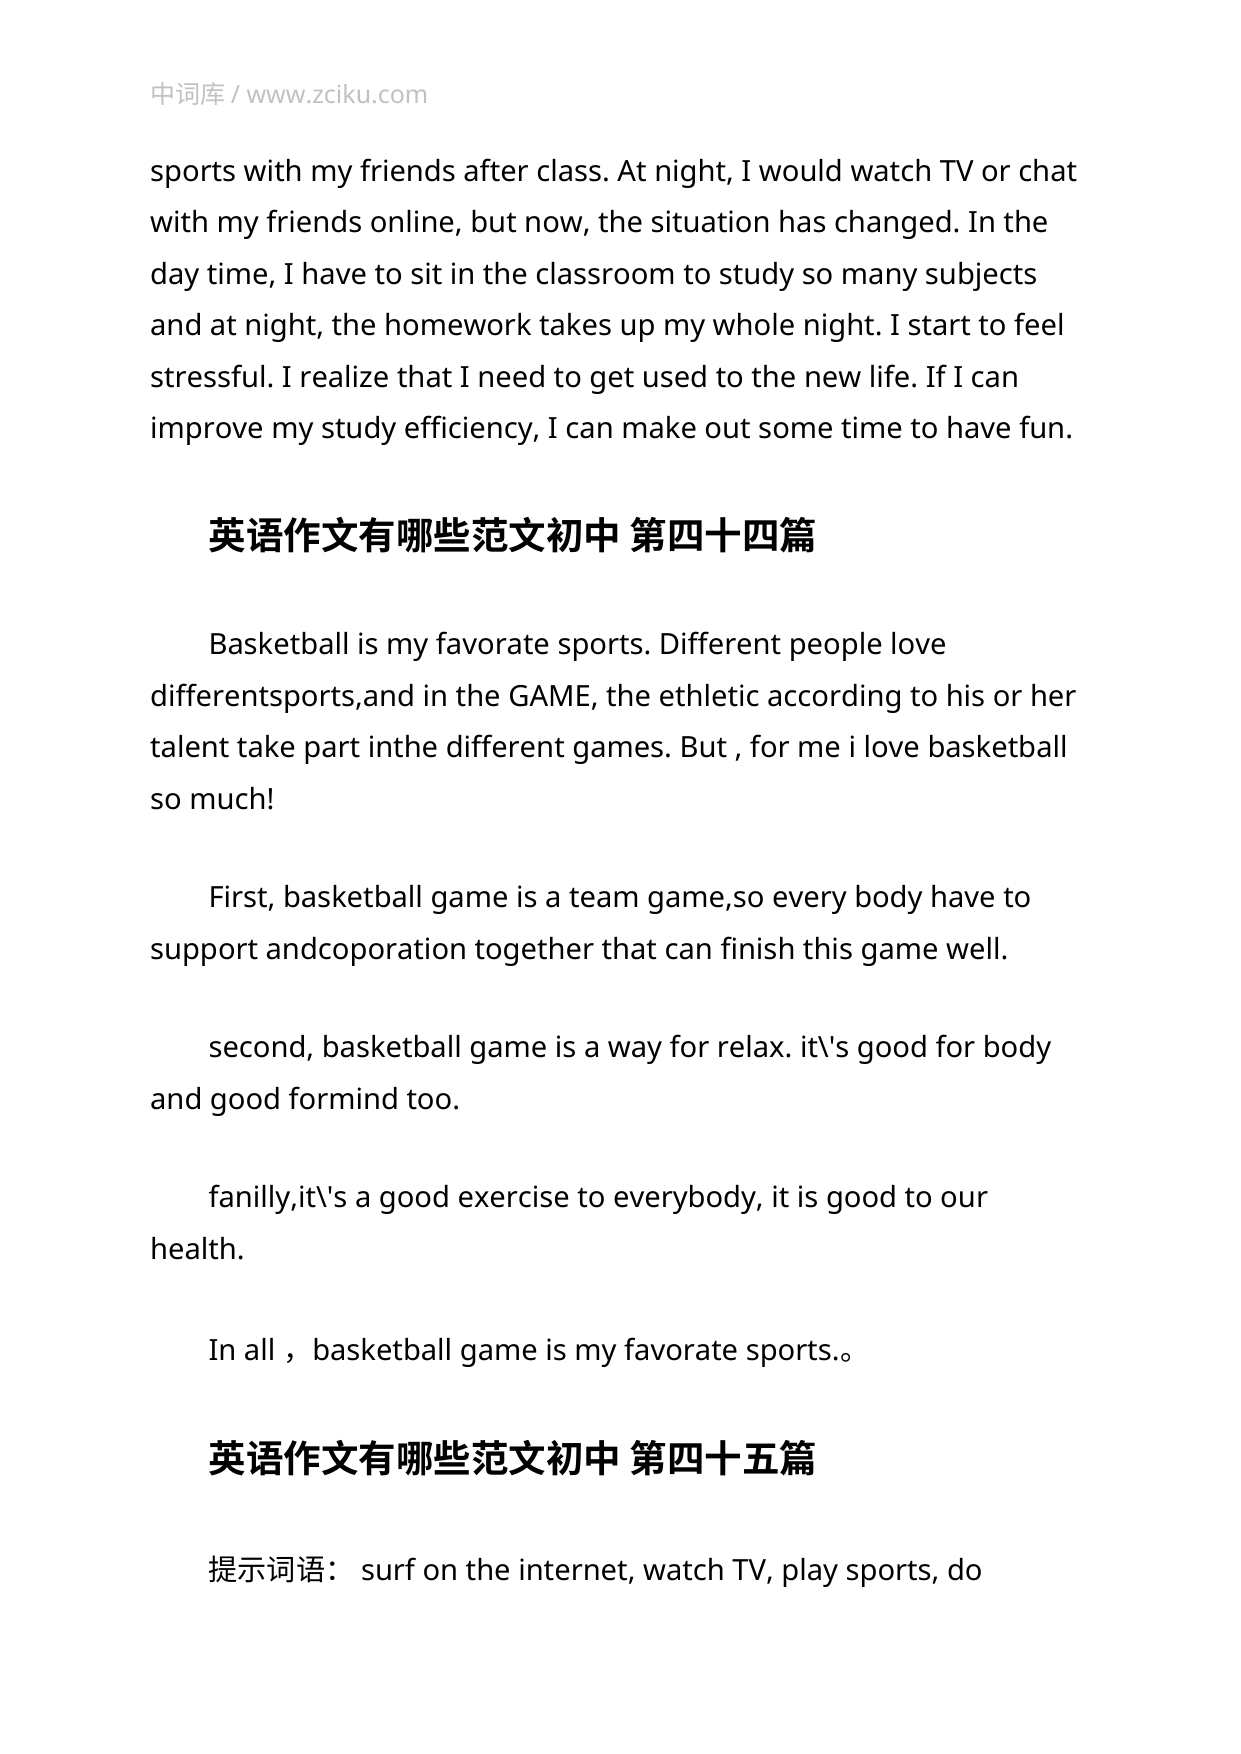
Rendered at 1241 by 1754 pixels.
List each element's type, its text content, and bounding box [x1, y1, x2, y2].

text second, basketball game is a way for relax. it\'s good for body and good formind too. [150, 1027, 1090, 1118]
text First, basketball game is a team game,so every body have to support andcoporation together that can finish this game well. [150, 877, 1090, 968]
text Basketball is my favorate sports. Different people love differentsports,and in the GAME, the ethletic according to his or her talent take part inthe different games. But , for me i love basketball so much! [150, 624, 1090, 818]
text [150, 150, 1090, 447]
text In all ，basketball game is my favorate sports.。 [150, 1327, 1090, 1369]
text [150, 1546, 1090, 1588]
text 英语作文有哪些范文初中 第四十四篇 [150, 506, 1090, 561]
text fanilly,it\'s a good exercise to everybody, it is good to our health. [150, 1177, 1090, 1268]
text 英语作文有哪些范文初中 第四十五篇 [150, 1429, 1090, 1483]
